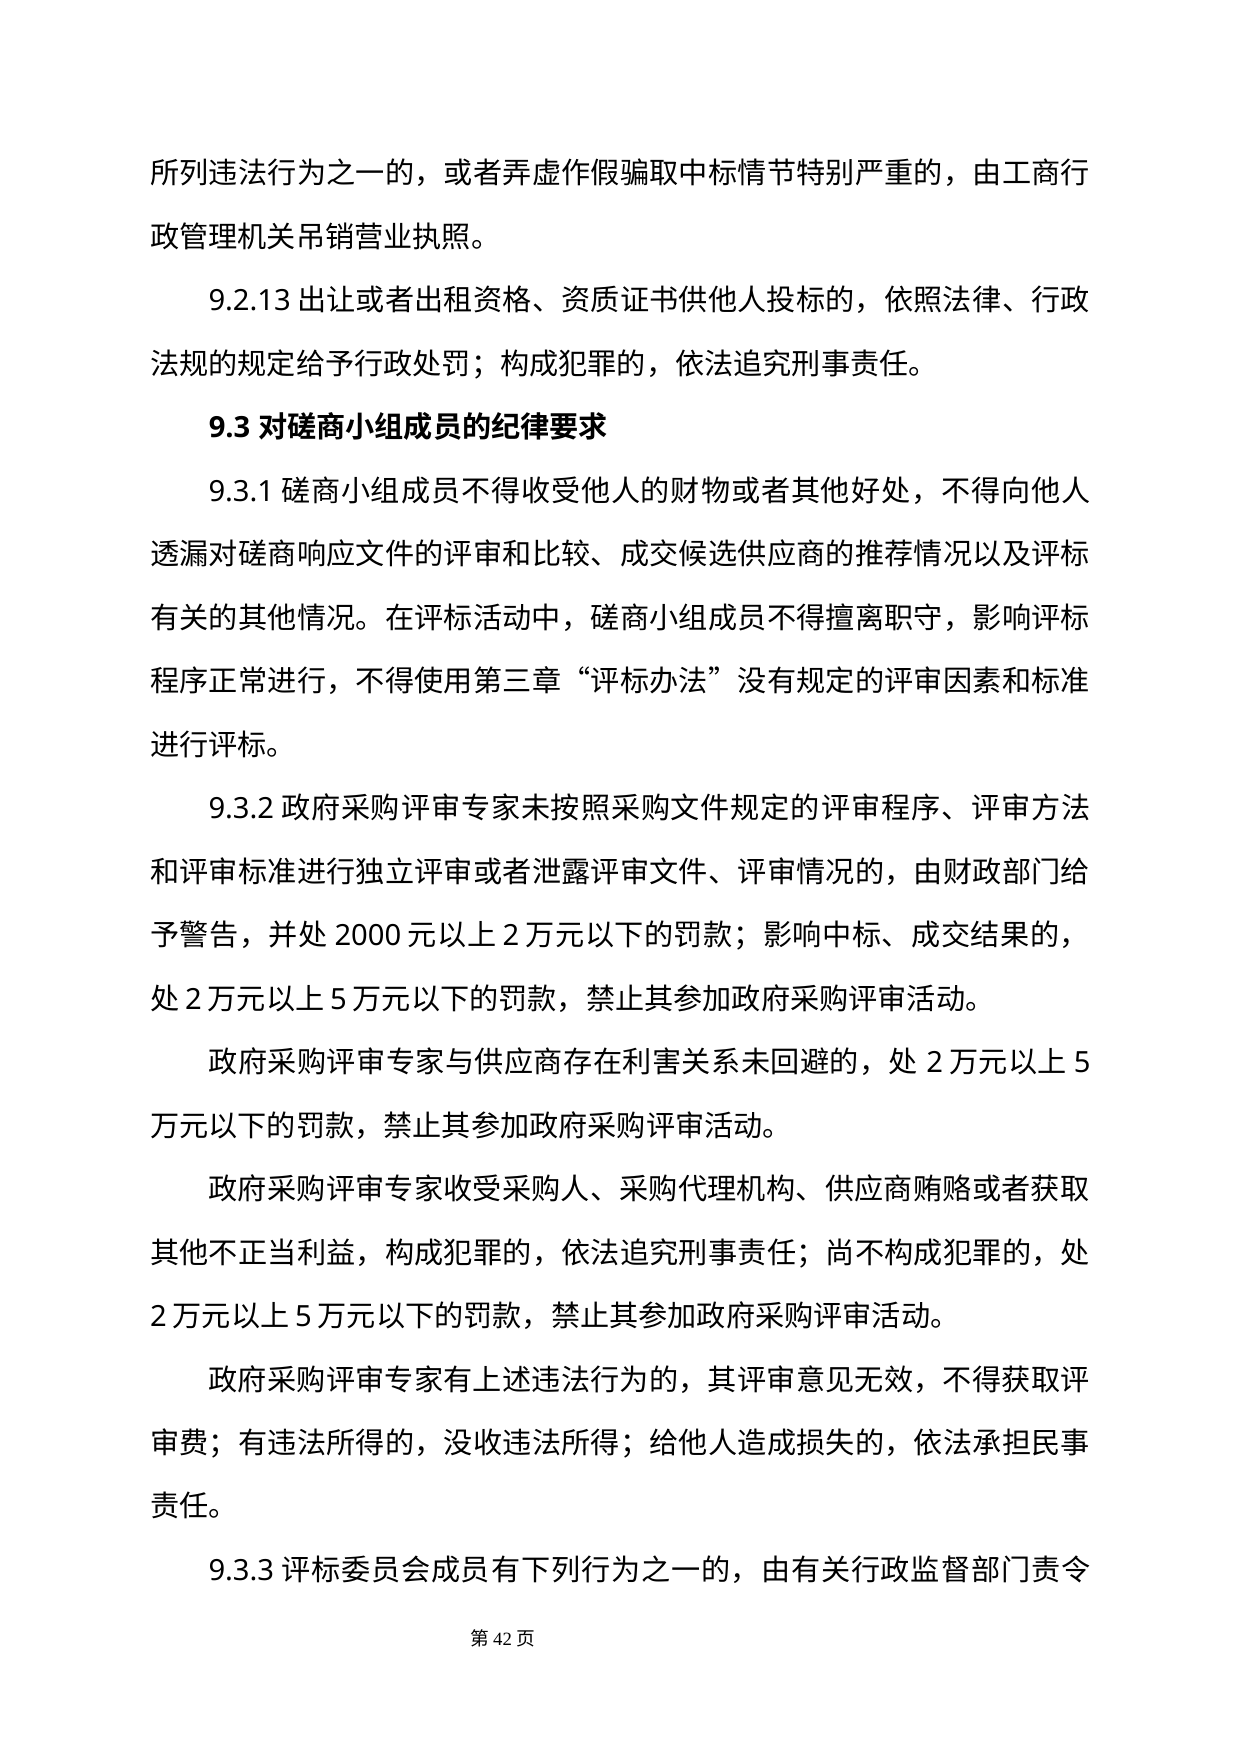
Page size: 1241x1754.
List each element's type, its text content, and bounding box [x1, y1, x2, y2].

text 政府采购评审专家有上述违法行为的，其评审意见无效，不得获取评审费；有违法所得的，没收违法所得；给他人造成损失的，依法承担民事责任。 [150, 1356, 1090, 1525]
text 9.3.1磋商小组成员不得收受他人的财物或者其他好处，不得向他人透漏对磋商响应文件的评审和比较、成交候选供应商的推荐情况以及评标有关的其他情况。在评标活动中，磋商小组成员不得擅离职守，影响评标程序正常进行，不得使用第三章“评标办法”没有规定的评审因素和标准进行评标。 [150, 467, 1090, 763]
text 9.3 对磋商小组成员的纪律要求 [150, 404, 1090, 446]
text 政府采购评审专家收受采购人、采购代理机构、供应商贿赂或者获取其他不正当利益，构成犯罪的，依法追究刑事责任；尚不构成犯罪的，处2万元以上5万元以下的罚款，禁止其参加政府采购评审活动。 [150, 1166, 1090, 1335]
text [150, 150, 1090, 256]
text 9.2.13出让或者出租资格、资质证书供他人投标的，依照法律、行政法规的规定给予行政处罚；构成犯罪的，依法追究刑事责任。 [150, 277, 1090, 383]
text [150, 1546, 1090, 1589]
text 政府采购评审专家与供应商存在利害关系未回避的，处2万元以上5万元以下的罚款，禁止其参加政府采购评审活动。 [150, 1039, 1090, 1144]
text 9.3.2政府采购评审专家未按照采购文件规定的评审程序、评审方法和评审标准进行独立评审或者泄露评审文件、评审情况的，由财政部门给予警告，并处2000元以上2万元以下的罚款；影响中标、成交结果的，处2万元以上5万元以下的罚款，禁止其参加政府采购评审活动。 [150, 785, 1090, 1018]
